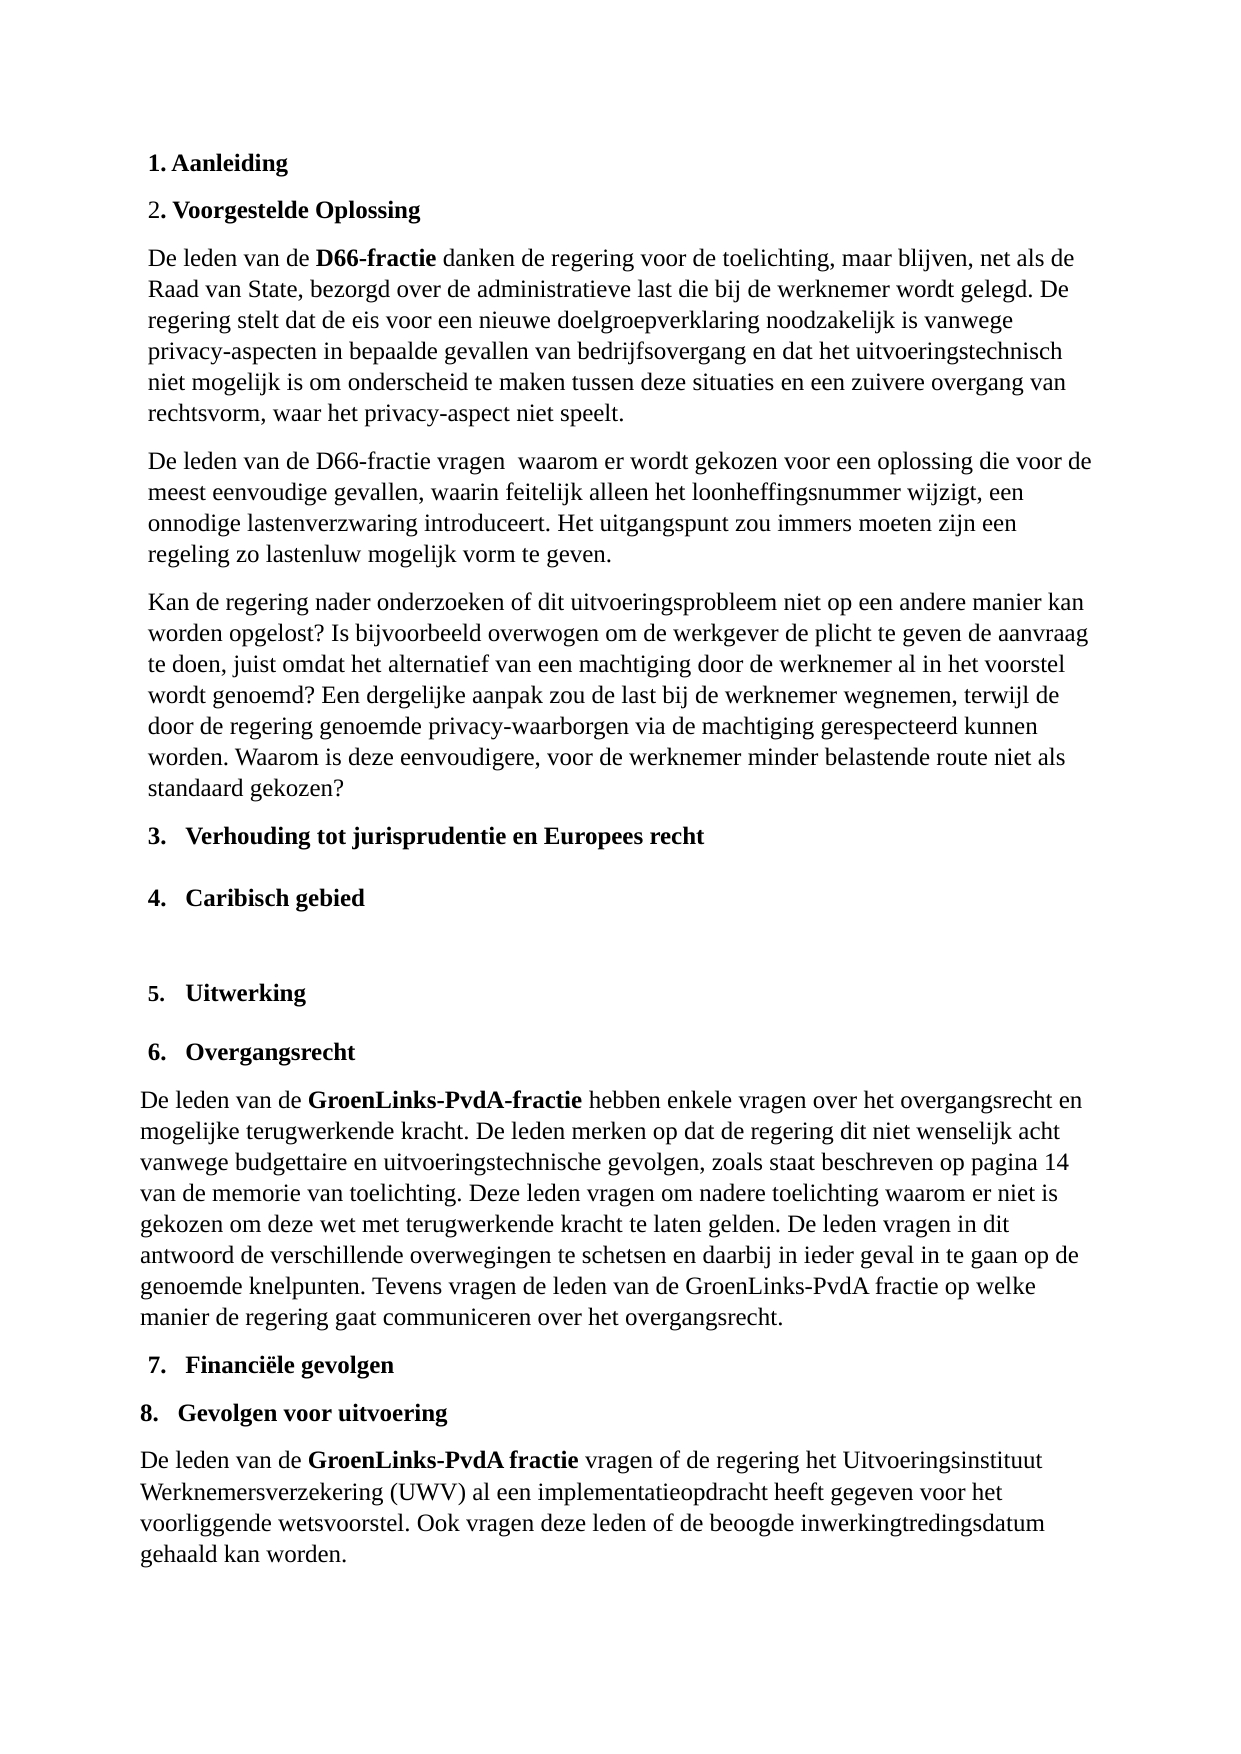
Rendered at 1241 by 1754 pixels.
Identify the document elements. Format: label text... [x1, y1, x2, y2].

text De leden van de GroenLinks-PvdA fractie vragen of de regering het Uitvoeringsinstituut Werknemersverzekering (UWV) al een implementatieopdracht heeft gegeven voor het voorliggende wetsvoorstel. Ook vragen deze leden of de beoogde inwerkingtredingsdatum gehaald kan worden. [140, 1446, 1093, 1567]
text De leden van de D66-fractie danken de regering voor de toelichting, maar blijven, net als de Raad van State, bezorgd over de administratieve last die bij de werknemer wordt gelegd. De regering stelt dat de eis voor een nieuwe doelgroepverklaring noodzakelijk is vanwege privacy-aspecten in bepaalde gevallen van bedrijfsovergang en dat het uitvoeringstechnisch niet mogelijk is om onderscheid te maken tussen deze situaties en een zuivere overgang van rechtsvorm, waar het privacy-aspect niet speelt. [148, 243, 1093, 427]
text Kan de regering nader onderzoeken of dit uitvoeringsprobleem niet op een andere manier kan worden opgelost? Is bijvoorbeeld overwogen om de werkgever de plicht te geven de aanvraag te doen, juist omdat het alternatief van een machtiging door de werknemer al in het voorstel wordt genoemd? Een dergelijke aanpak zou de last bij de werknemer wegnemen, terwijl de door de regering genoemde privacy-waarborgen via de machtiging gerespecteerd kunnen worden. Waarom is deze eenvoudigere, voor de werknemer minder belastende route niet als standaard gekozen? [148, 587, 1093, 802]
text 2. Voorgestelde Oplossing [148, 195, 1093, 224]
text 1. Aanleiding [148, 148, 1093, 176]
list Verhouding tot jurisprudentie en Europees recht [148, 821, 1093, 849]
list Financiële gevolgen [148, 1350, 1093, 1379]
list Overgangsrecht [148, 1037, 1093, 1066]
text De leden van de D66-fractie vragen waarom er wordt gekozen voor een oplossing die voor de meest eenvoudige gevallen, waarin feitelijk alleen het loonheffingsnummer wijzigt, een onnodige lastenverzwaring introduceert. Het uitgangspunt zou immers moeten zijn een regeling zo lastenluw mogelijk vorm te geven. [148, 446, 1093, 568]
list Gevolgen voor uitvoering [140, 1398, 1093, 1427]
list Uitwerking [148, 978, 1093, 1007]
list Caribisch gebied [148, 883, 1093, 912]
text De leden van de GroenLinks-PvdA-fractie hebben enkele vragen over het overgangsrecht en mogelijke terugwerkende kracht. De leden merken op dat de regering dit niet wenselijk acht vanwege budgettaire en uitvoeringstechnische gevolgen, zoals staat beschreven op pagina 14 van de memorie van toelichting. Deze leden vragen om nadere toelichting waarom er niet is gekozen om deze wet met terugwerkende kracht te laten gelden. De leden vragen in dit antwoord de verschillende overwegingen te schetsen en daarbij in ieder geval in te gaan op de genoemde knelpunten. Tevens vragen de leden van de GroenLinks-PvdA fractie op welke manier de regering gaat communiceren over het overgangsrecht. [140, 1085, 1093, 1331]
